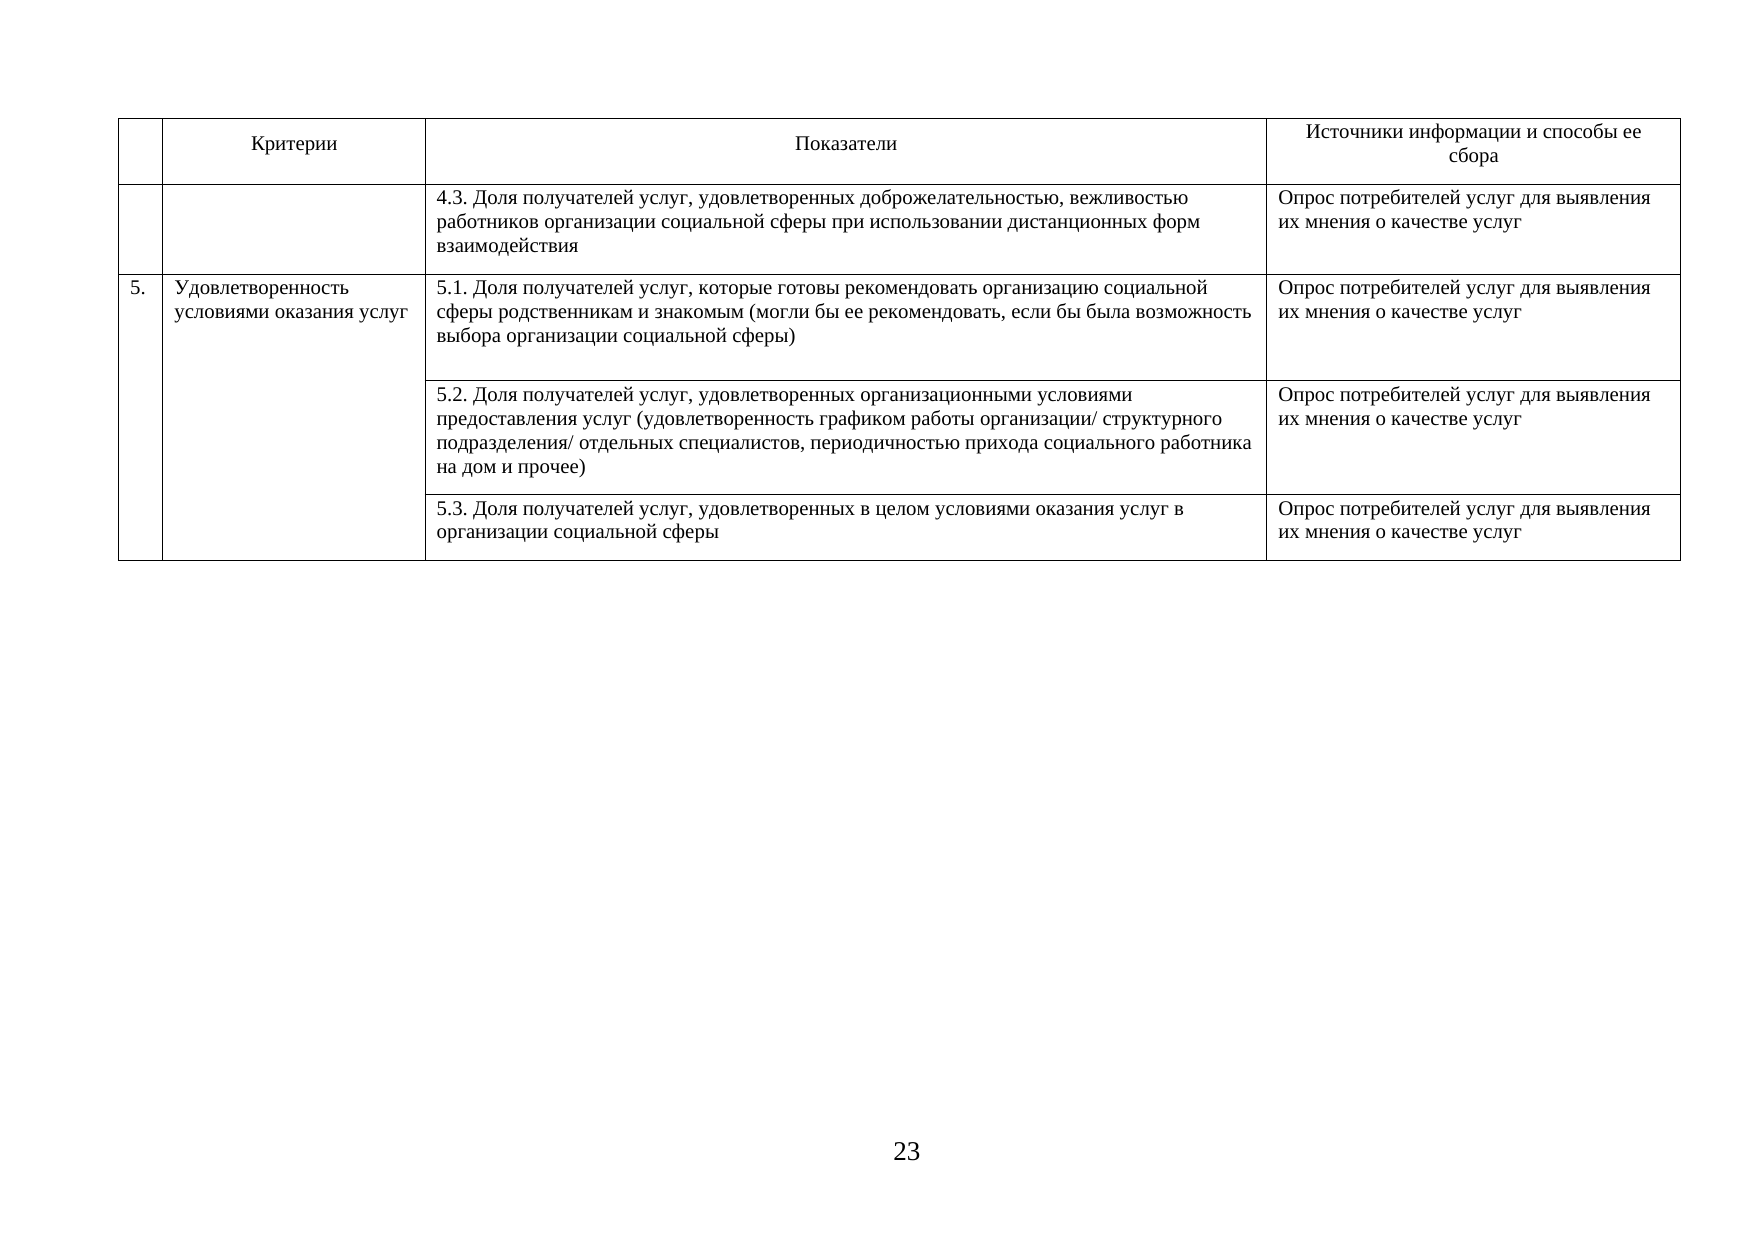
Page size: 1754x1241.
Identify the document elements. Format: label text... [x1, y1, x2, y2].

table_header Критерии [163, 119, 425, 184]
table_cell 5.3. Доля получателей услуг, удовлетворенных в целом условиями оказания услуг в организации социальной сферы [426, 495, 1266, 560]
table_header [119, 119, 162, 184]
table_header Источники информации и способы ее сбора [1267, 119, 1680, 184]
table_cell Опрос потребителей услуг для выявления их мнения о качестве услуг [1267, 381, 1680, 494]
table_cell 4.3. Доля получателей услуг, удовлетворенных доброжелательностью, вежливостью работников организации социальной сферы при использовании дистанционных форм взаимодействия [426, 185, 1266, 274]
table_header Показатели [426, 119, 1266, 184]
table_cell 5. [119, 275, 162, 560]
table_cell Опрос потребителей услуг для выявления их мнения о качестве услуг [1267, 495, 1680, 560]
table_cell Удовлетворенность условиями оказания услуг [163, 275, 425, 560]
table_cell 5.1. Доля получателей услуг, которые готовы рекомендовать организацию социальной сферы родственникам и знакомым (могли бы ее рекомендовать, если бы была возможность выбора организации социальной сферы) [426, 275, 1266, 380]
table_cell Опрос потребителей услуг для выявления их мнения о качестве услуг [1267, 275, 1680, 380]
table_cell 5.2. Доля получателей услуг, удовлетворенных организационными условиями предоставления услуг (удовлетворенность графиком работы организации/ структурного подразделения/ отдельных специалистов, периодичностью прихода социального работника на дом и прочее) [426, 381, 1266, 494]
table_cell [1267, 185, 1680, 274]
